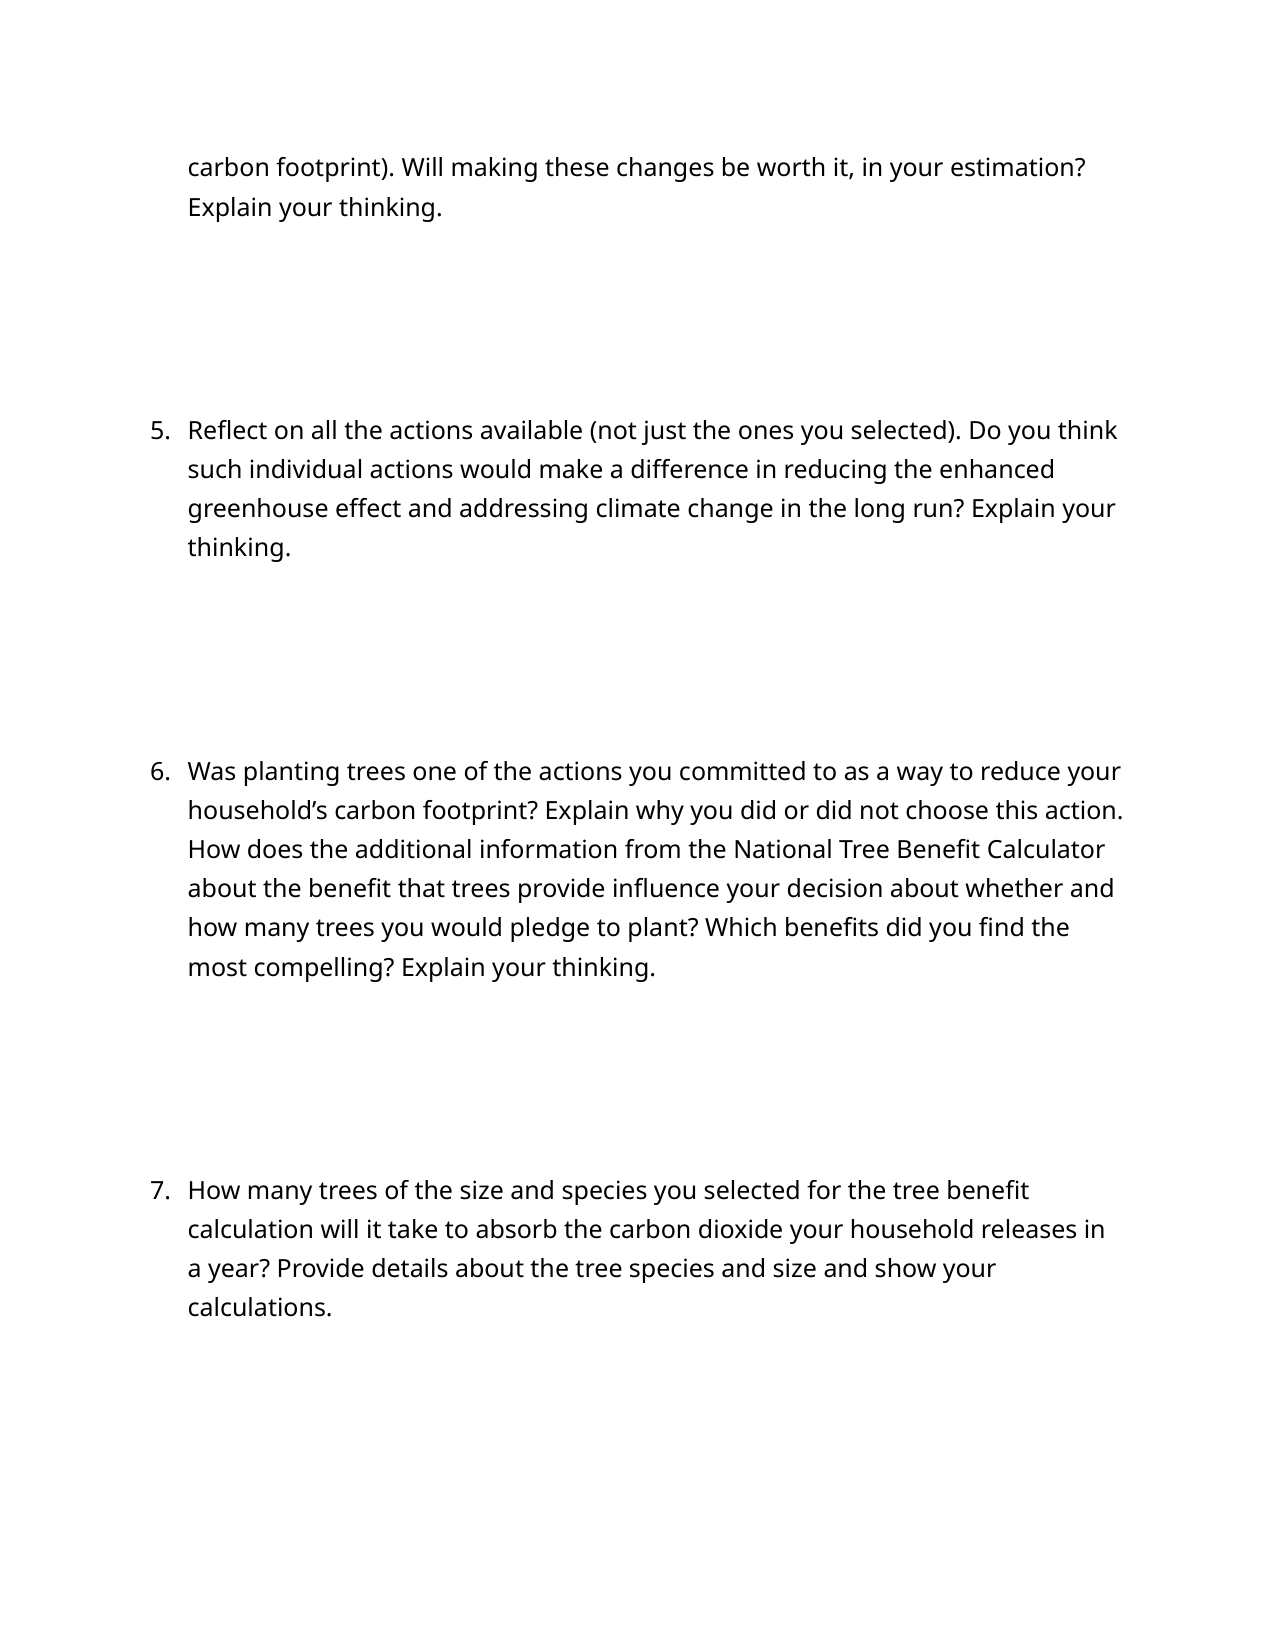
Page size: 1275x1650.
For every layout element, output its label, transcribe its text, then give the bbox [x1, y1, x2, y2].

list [150, 150, 1125, 223]
list Reflect on all the actions available (not just the ones you selected). Do you think such individual actions would make a difference in reducing the enhanced greenhouse effect and addressing climate change in the long run? Explain your thinking. [150, 412, 1125, 564]
list How many trees of the size and species you selected for the tree benefit calculation will it take to absorb the carbon dioxide your household releases in a year? Provide details about the tree species and size and show your calculations. [150, 1172, 1125, 1324]
list Was planting trees one of the actions you committed to as a way to reduce your household’s carbon footprint? Explain why you did or did not choose this action. How does the additional information from the National Tree Benefit Calculator about the benefit that trees provide influence your decision about whether and how many trees you would pledge to plant? Which benefits did you find the most compelling? Explain your thinking. [150, 753, 1125, 983]
